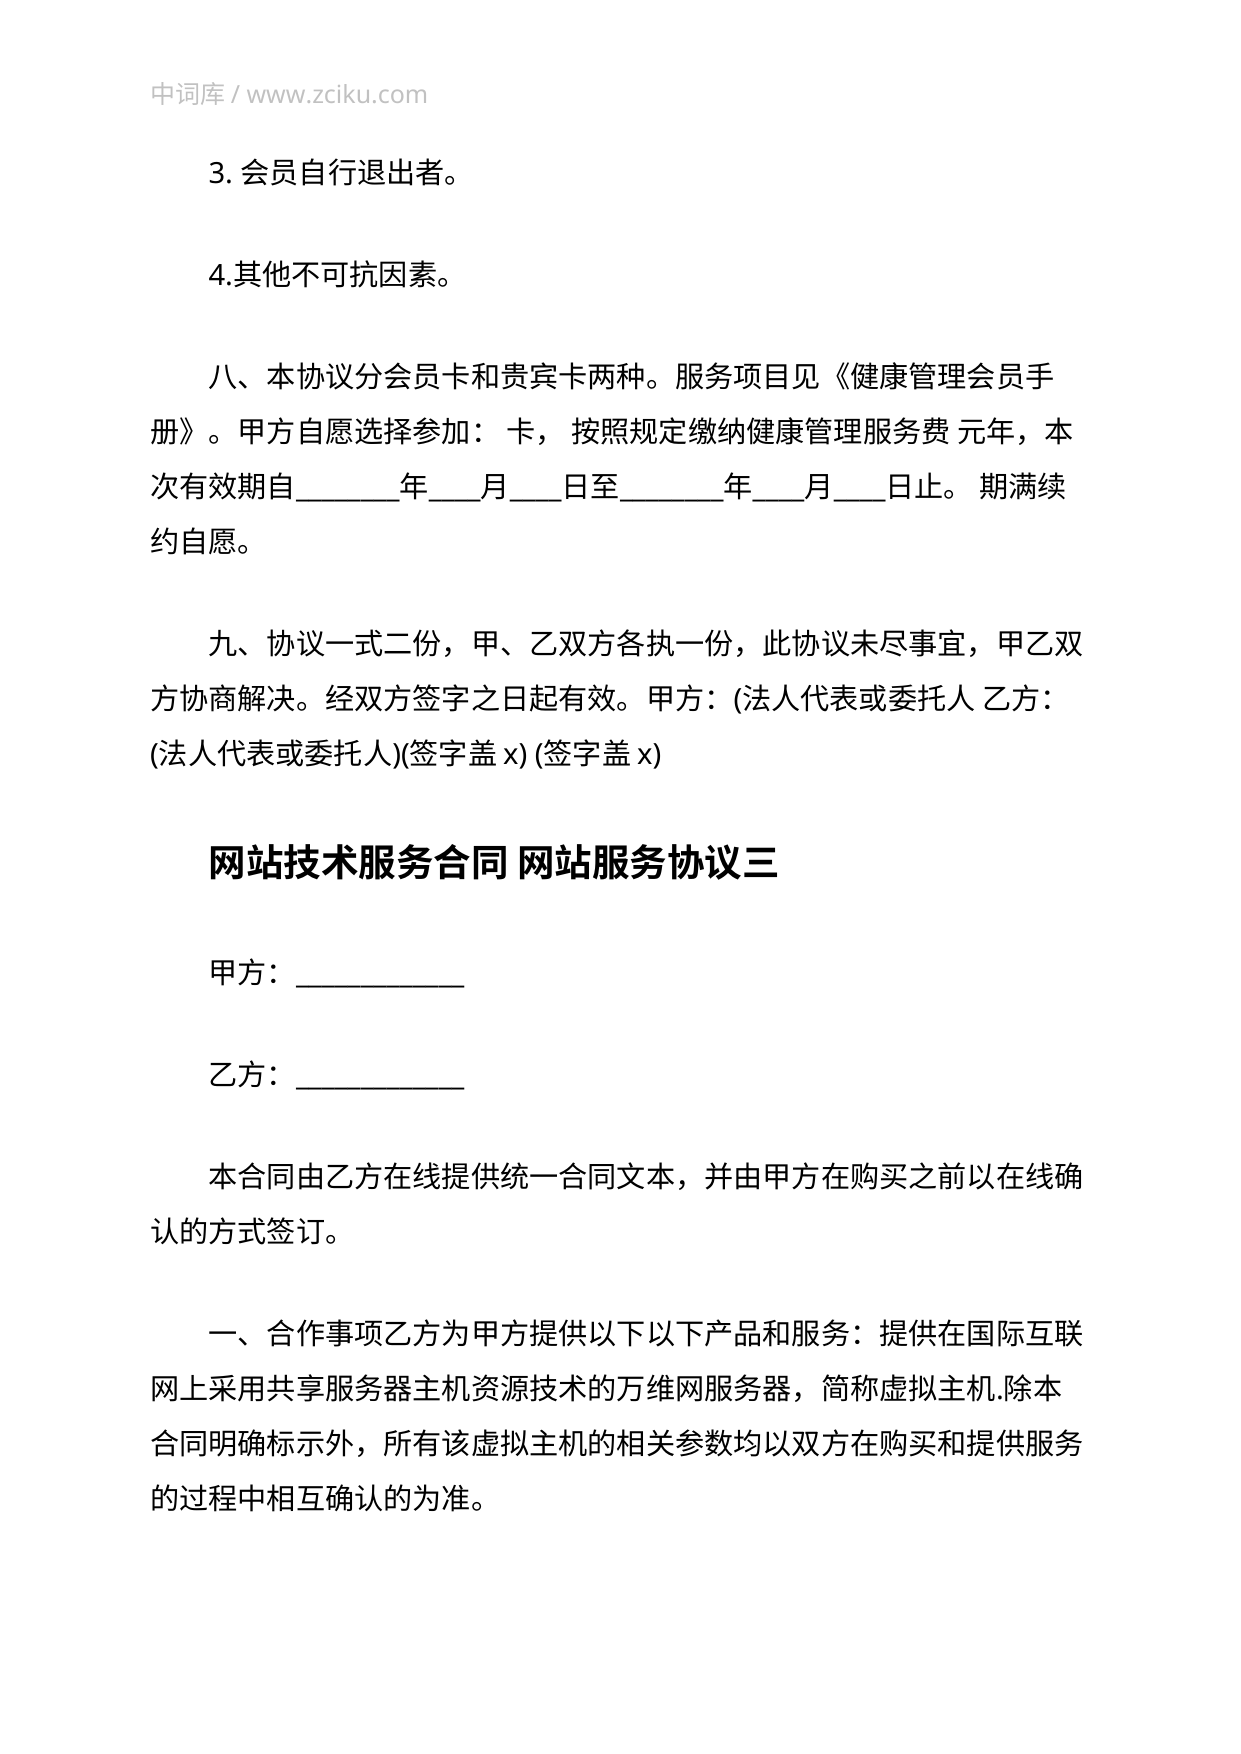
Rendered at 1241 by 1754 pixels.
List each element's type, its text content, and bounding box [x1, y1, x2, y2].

text 八、本协议分会员卡和贵宾卡两种。服务项目见《健康管理会员手册》。甲方自愿选择参加： 卡， 按照规定缴纳健康管理服务费 元年，本次有效期自________年____月____日至________年____月____日止。 期满续约自愿。 [150, 354, 1090, 561]
text 3. 会员自行退出者。 [150, 150, 1090, 192]
text 乙方：_____________ [150, 1052, 1090, 1094]
text 本合同由乙方在线提供统一合同文本，并由甲方在购买之前以在线确认的方式签订。 [150, 1154, 1090, 1251]
text 一、合作事项乙方为甲方提供以下以下产品和服务：提供在国际互联网上采用共享服务器主机资源技术的万维网服务器，简称虚拟主机.除本合同明确标示外，所有该虚拟主机的相关参数均以双方在购买和提供服务的过程中相互确认的为准。 [150, 1310, 1090, 1517]
text 4.其他不可抗因素。 [150, 252, 1090, 294]
text 九、协议一式二份，甲、乙双方各执一份，此协议未尽事宜，甲乙双方协商解决。经双方签字之日起有效。甲方：(法人代表或委托人 乙方：(法人代表或委托人)(签字盖x) (签字盖x) [150, 621, 1090, 773]
text 网站技术服务合同 网站服务协议三 [150, 832, 1090, 887]
text 甲方：_____________ [150, 950, 1090, 992]
